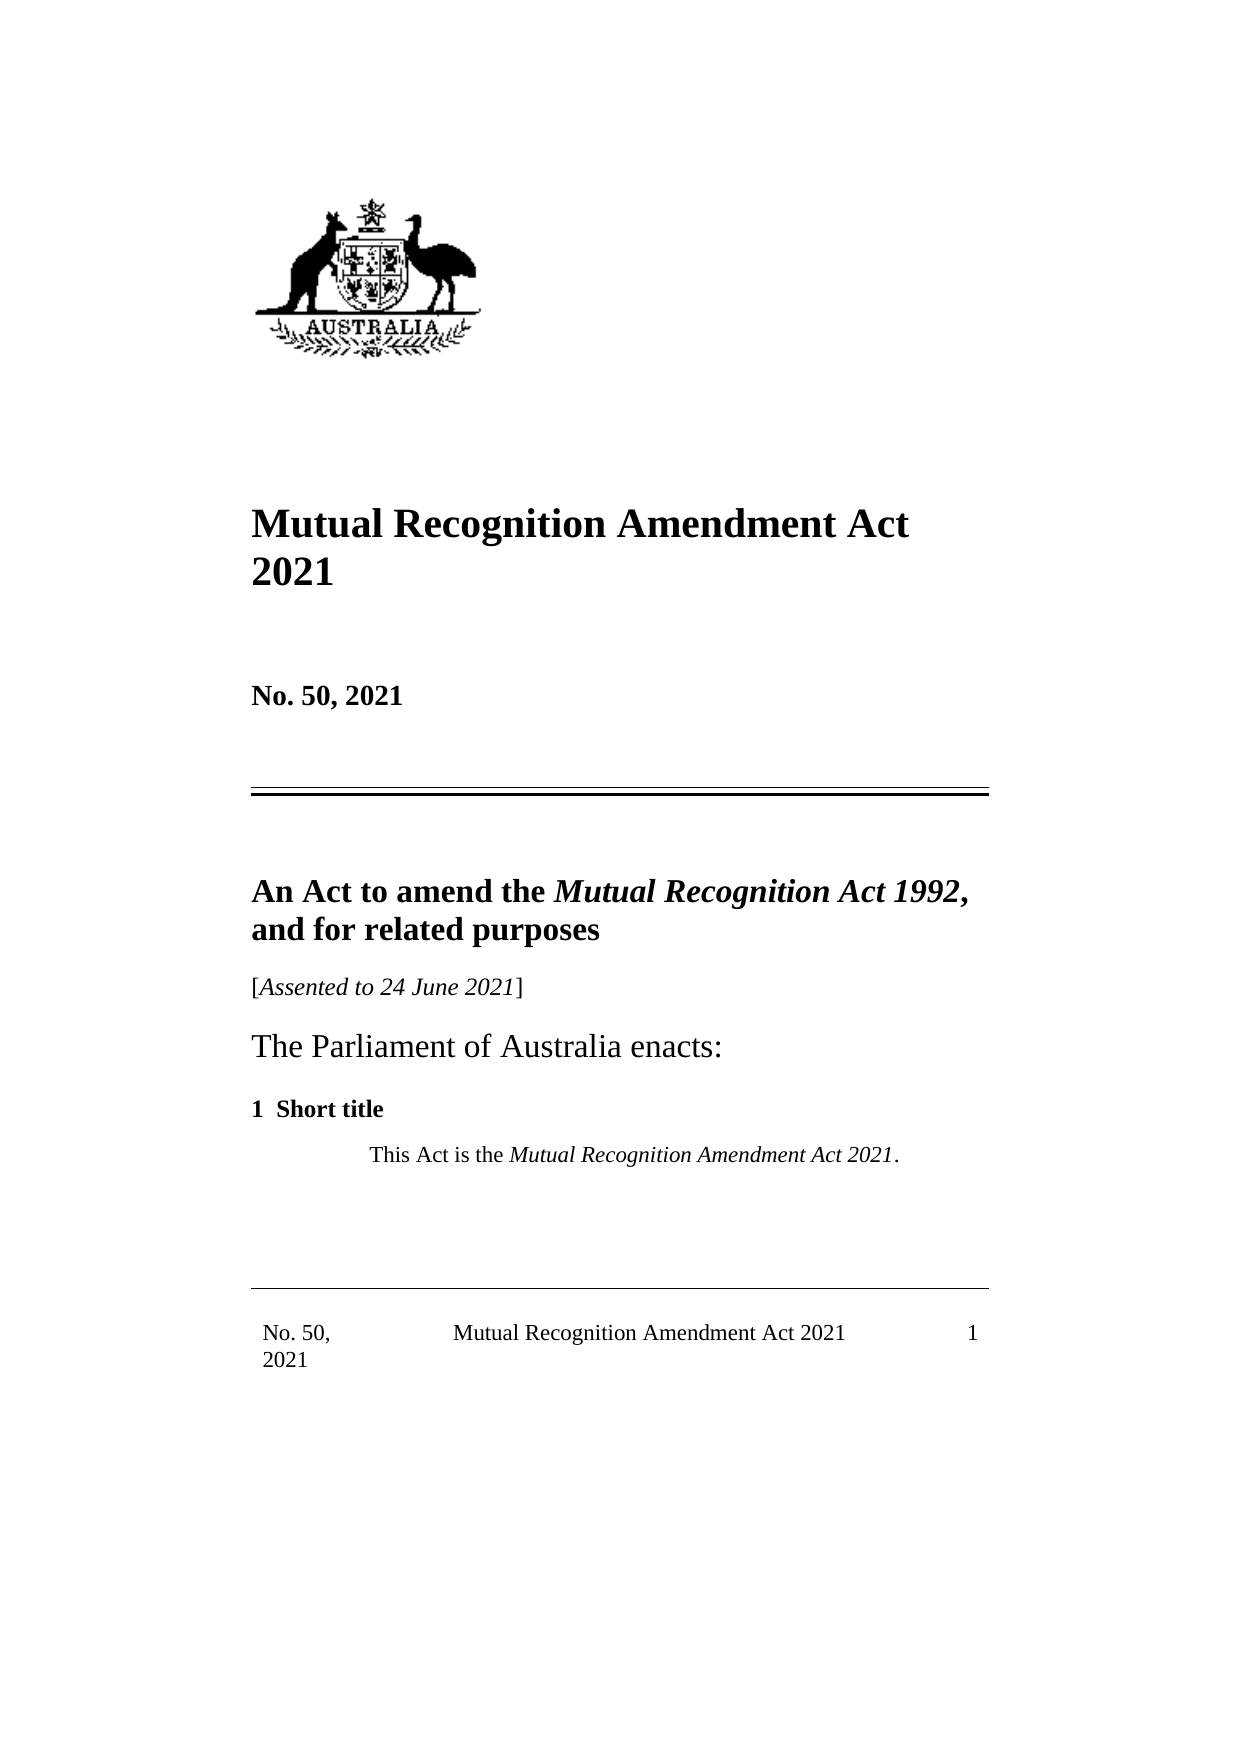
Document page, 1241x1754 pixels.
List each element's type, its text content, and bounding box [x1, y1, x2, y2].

text This Act is the Mutual Recognition Amendment Act 2021. [251, 1141, 989, 1168]
text Mutual Recognition Amendment Act 2021 [251, 499, 989, 595]
text The Parliament of Australia enacts: [251, 1026, 989, 1064]
text No. 50, 2021 [251, 678, 989, 712]
text [Assented to 24 June 2021] [251, 972, 989, 1001]
text An Act to amend the Mutual Recognition Act 1992, and for related purposes [251, 871, 989, 947]
text 1 Short title [251, 1094, 989, 1122]
